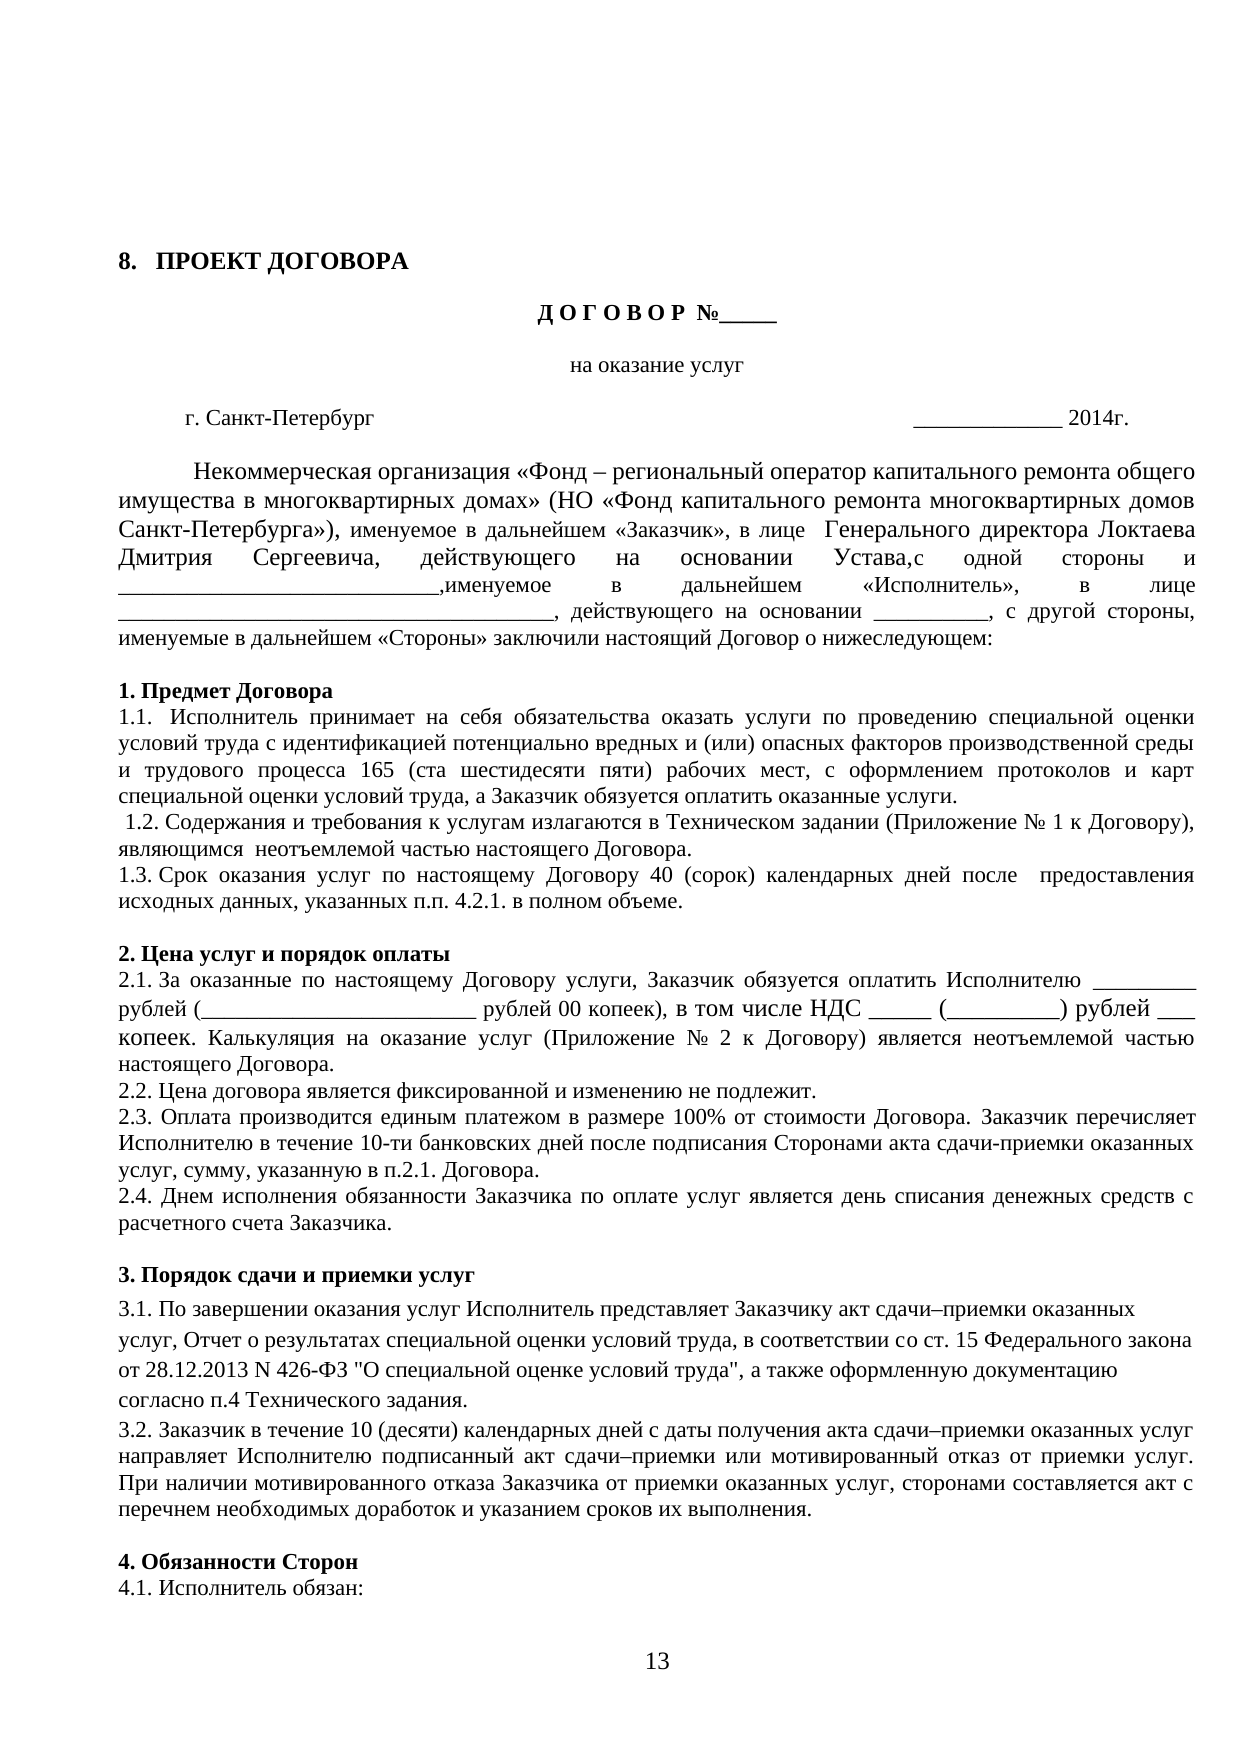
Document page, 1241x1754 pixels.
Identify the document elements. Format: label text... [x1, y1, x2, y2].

text Некоммерческая организация «Фонд – региональный оператор капитального ремонта общего имущества в многоквартирных домах» (НО «Фонд капитального ремонта многоквартирных домов Санкт-Петербурга»), именуемое в дальнейшем «Заказчик», в лице Генерального директора Локтаева Дмитрия Сергеевича, действующего на основании Устава,с одной стороны и ____________________________,именуемое в дальнейшем «Исполнитель», в лице ______________________________________, действующего на основании __________, с другой стороны, именуемые в дальнейшем «Стороны» заключили настоящий Договор о нижеследующем: [118, 456, 1196, 650]
subtitle ПРОЕКТ ДОГОВОРА [118, 246, 1196, 274]
text 2.4. Днем исполнения обязанности Заказчика по оплате услуг является день списания денежных средств с расчетного счета Заказчика. [118, 1182, 1196, 1235]
text на оказание услуг [118, 351, 1196, 377]
text 3.2. Заказчик в течение 10 (десяти) календарных дней с даты получения акта сдачи–приемки оказанных услуг направляет Исполнителю подписанный акт сдачи–приемки или мотивированный отказ от приемки услуг. При наличии мотивированного отказа Заказчика от приемки оказанных услуг, сторонами составляется акт с перечнем необходимых доработок и указанием сроков их выполнения. [118, 1416, 1196, 1522]
text Д О Г О В О Р №_____ [118, 299, 1196, 326]
text 4.1. Исполнитель обязан: [118, 1574, 1196, 1601]
text 2.2. Цена договора является фиксированной и изменению не подлежит. [118, 1077, 1196, 1103]
text 1. Предмет Договора [118, 677, 1196, 703]
text 1.2. Содержания и требования к услугам излагаются в Техническом задании (Приложение № 1 к Договору), являющимся неотъемлемой частью настоящего Договора. [118, 808, 1196, 861]
text 1.3. Срок оказания услуг по настоящему Договору 40 (сорок) календарных дней после предоставления исходных данных, указанных п.п. 4.2.1. в полном объеме. [118, 861, 1196, 914]
text 4. Обязанности Сторон [118, 1548, 1196, 1574]
text 2.1. За оказанные по настоящему Договору услуги, Заказчик обязуется оплатить Исполнителю _________ рублей (________________________ рублей 00 копеек), в том числе НДС _____ (_________) рублей ___ копеек. Калькуляция на оказание услуг (Приложение № 2 к Договору) является неотъемлемой частью настоящего Договора. [118, 967, 1196, 1077]
text 2. Цена услуг и порядок оплаты [118, 940, 1196, 967]
text 2.3. Оплата производится единым платежом в размере 100% от стоимости Договора. Заказчик перечисляет Исполнителю в течение 10-ти банковских дней после подписания Сторонами акта сдачи-приемки оказанных услуг, сумму, указанную в п.2.1. Договора. [118, 1103, 1196, 1182]
text 3. Порядок сдачи и приемки услуг [118, 1261, 1196, 1288]
text г. Санкт-Петербург _____________ 2014г. [118, 403, 1196, 430]
text 1.1. Исполнитель принимает на себя обязательства оказать услуги по проведению специальной оценки условий труда с идентификацией потенциально вредных и (или) опасных факторов производственной среды и трудового процесса 165 (ста шестидесяти пяти) рабочих мест, с оформлением протоколов и карт специальной оценки условий труда, а Заказчик обязуется оплатить оказанные услуги. [118, 703, 1196, 808]
subtitle 3.1. По завершении оказания услуг Исполнитель представляет Заказчику акт сдачи–приемки оказанных услуг, Отчет о результатах специальной оценки условий труда, в соответствии со ст. 15 Федерального закона от 28.12.2013 N 426-ФЗ "О специальной оценке условий труда", а также оформленную документацию согласно п.4 Технического задания. [118, 1295, 1196, 1412]
